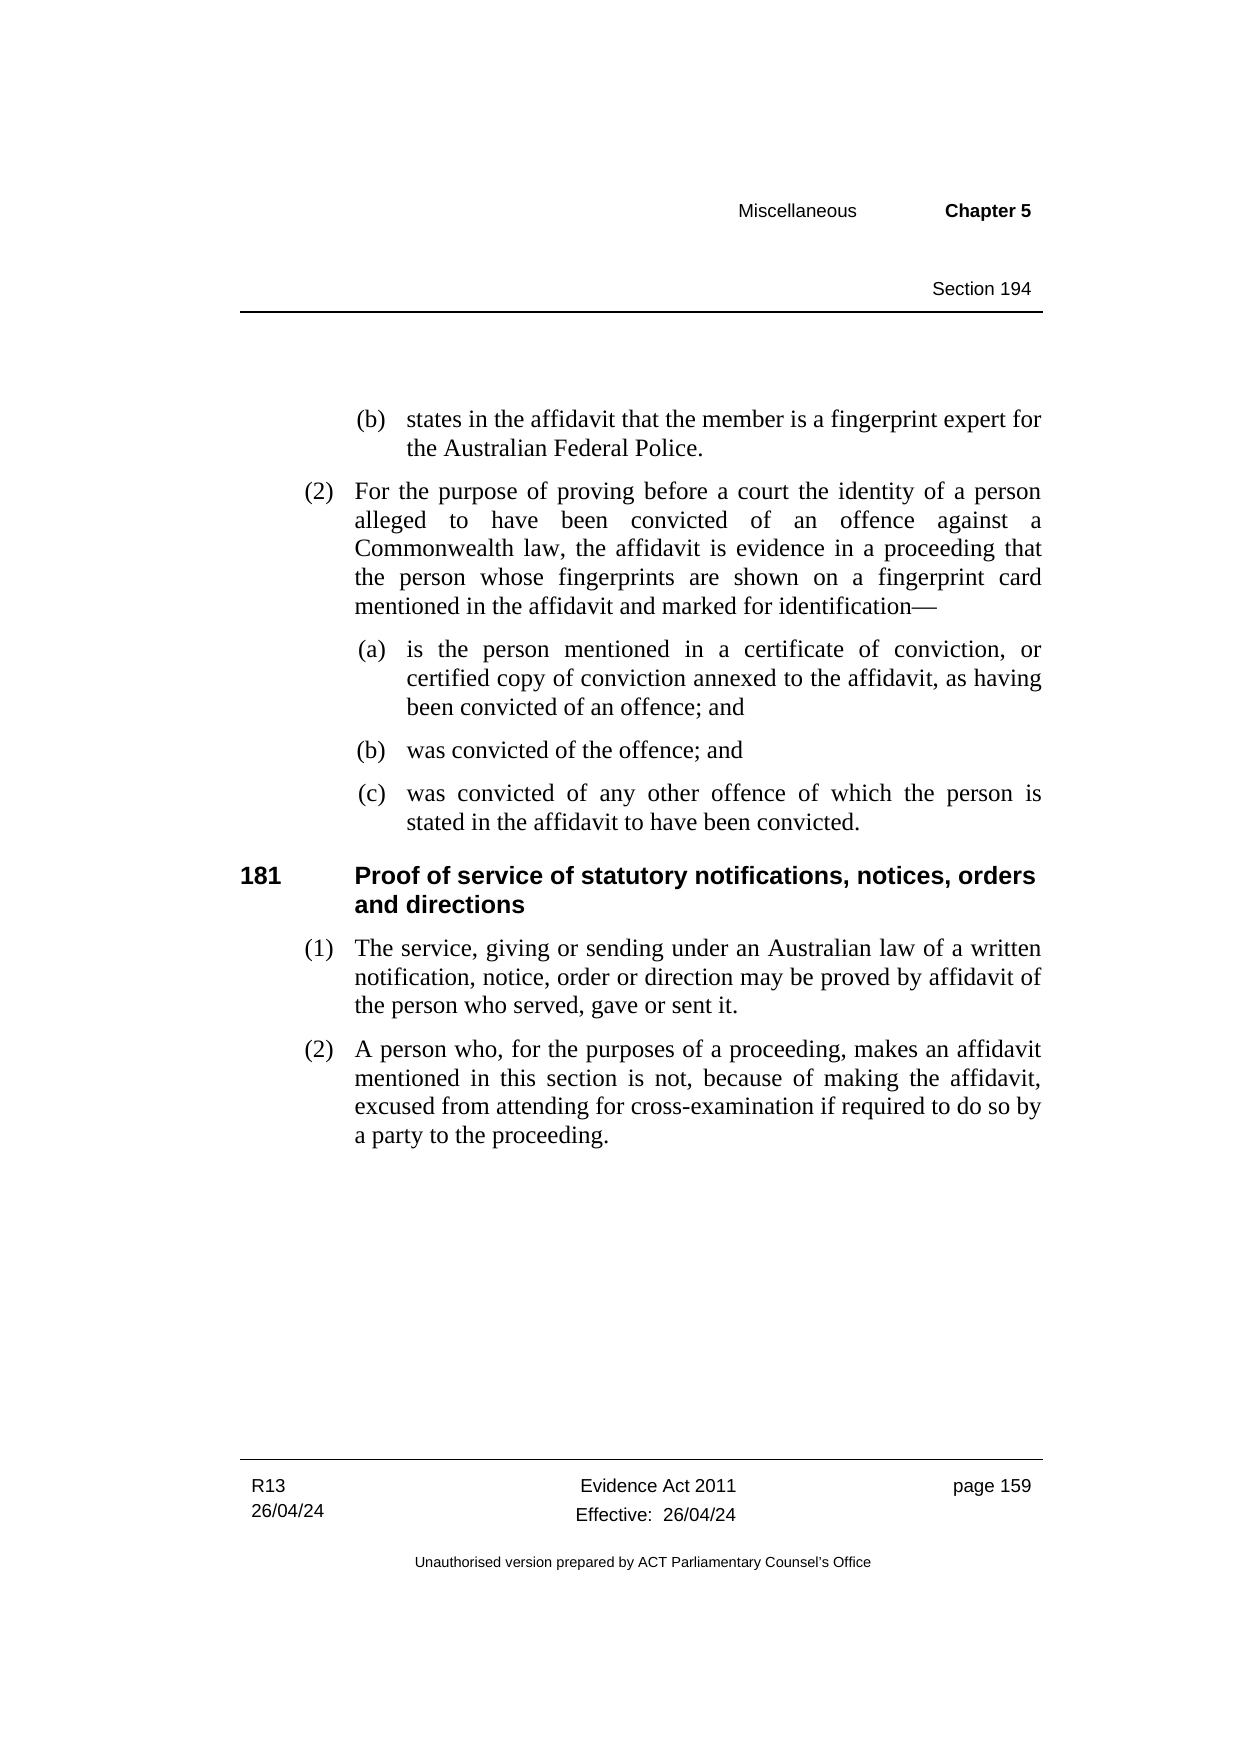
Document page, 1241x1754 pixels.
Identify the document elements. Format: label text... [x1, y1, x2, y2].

text (a) is the person mentioned in a certificate of conviction, or certified copy of conviction annexed to the affidavit, as having been convicted of an offence; and [240, 634, 1042, 721]
text (1) The service, giving or sending under an Australian law of a written notification, notice, order or direction may be proved by affidavit of the person who served, gave or sent it. [240, 933, 1042, 1019]
text (2) A person who, for the purposes of a proceeding, makes an affidavit mentioned in this section is not, because of making the affidavit, excused from attending for cross-examination if required to do so by a party to the proceeding. [240, 1034, 1042, 1149]
text (b) states in the affidavit that the member is a fingerprint expert for the Australian Federal Police. [240, 404, 1042, 461]
text (2) For the purpose of proving before a court the identity of a person alleged to have been convicted of an offence against a Commonwealth law, the affidavit is evidence in a proceeding that the person whose fingerprints are shown on a fingerprint card mentioned in the affidavit and marked for identification— [240, 476, 1042, 620]
text (b) was convicted of the offence; and [240, 735, 1042, 764]
text (c) was convicted of any other offence of which the person is stated in the affidavit to have been convicted. [240, 778, 1042, 836]
text 181 Proof of service of statutory notifications, notices, orders and directions [240, 861, 1042, 918]
